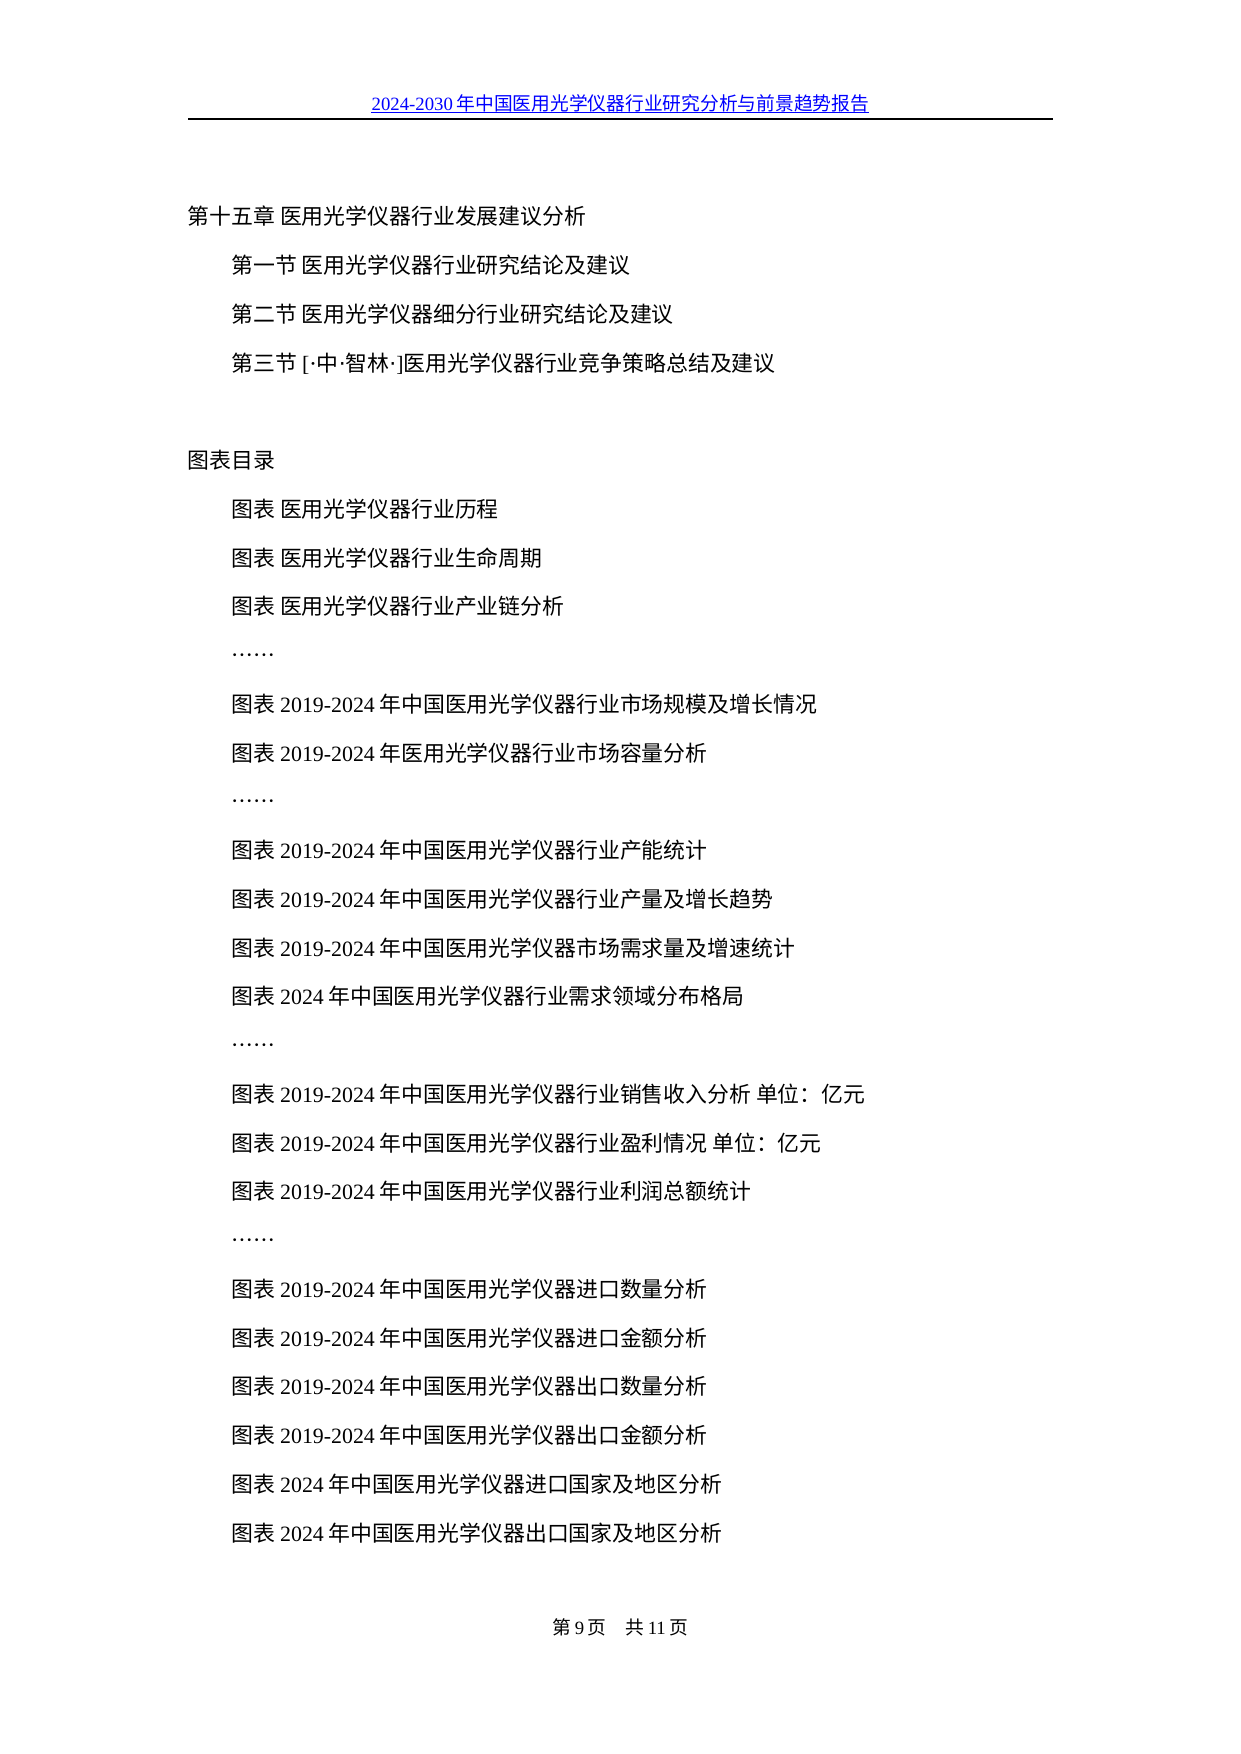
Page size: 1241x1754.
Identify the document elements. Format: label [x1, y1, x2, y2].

text [187, 150, 1053, 1548]
